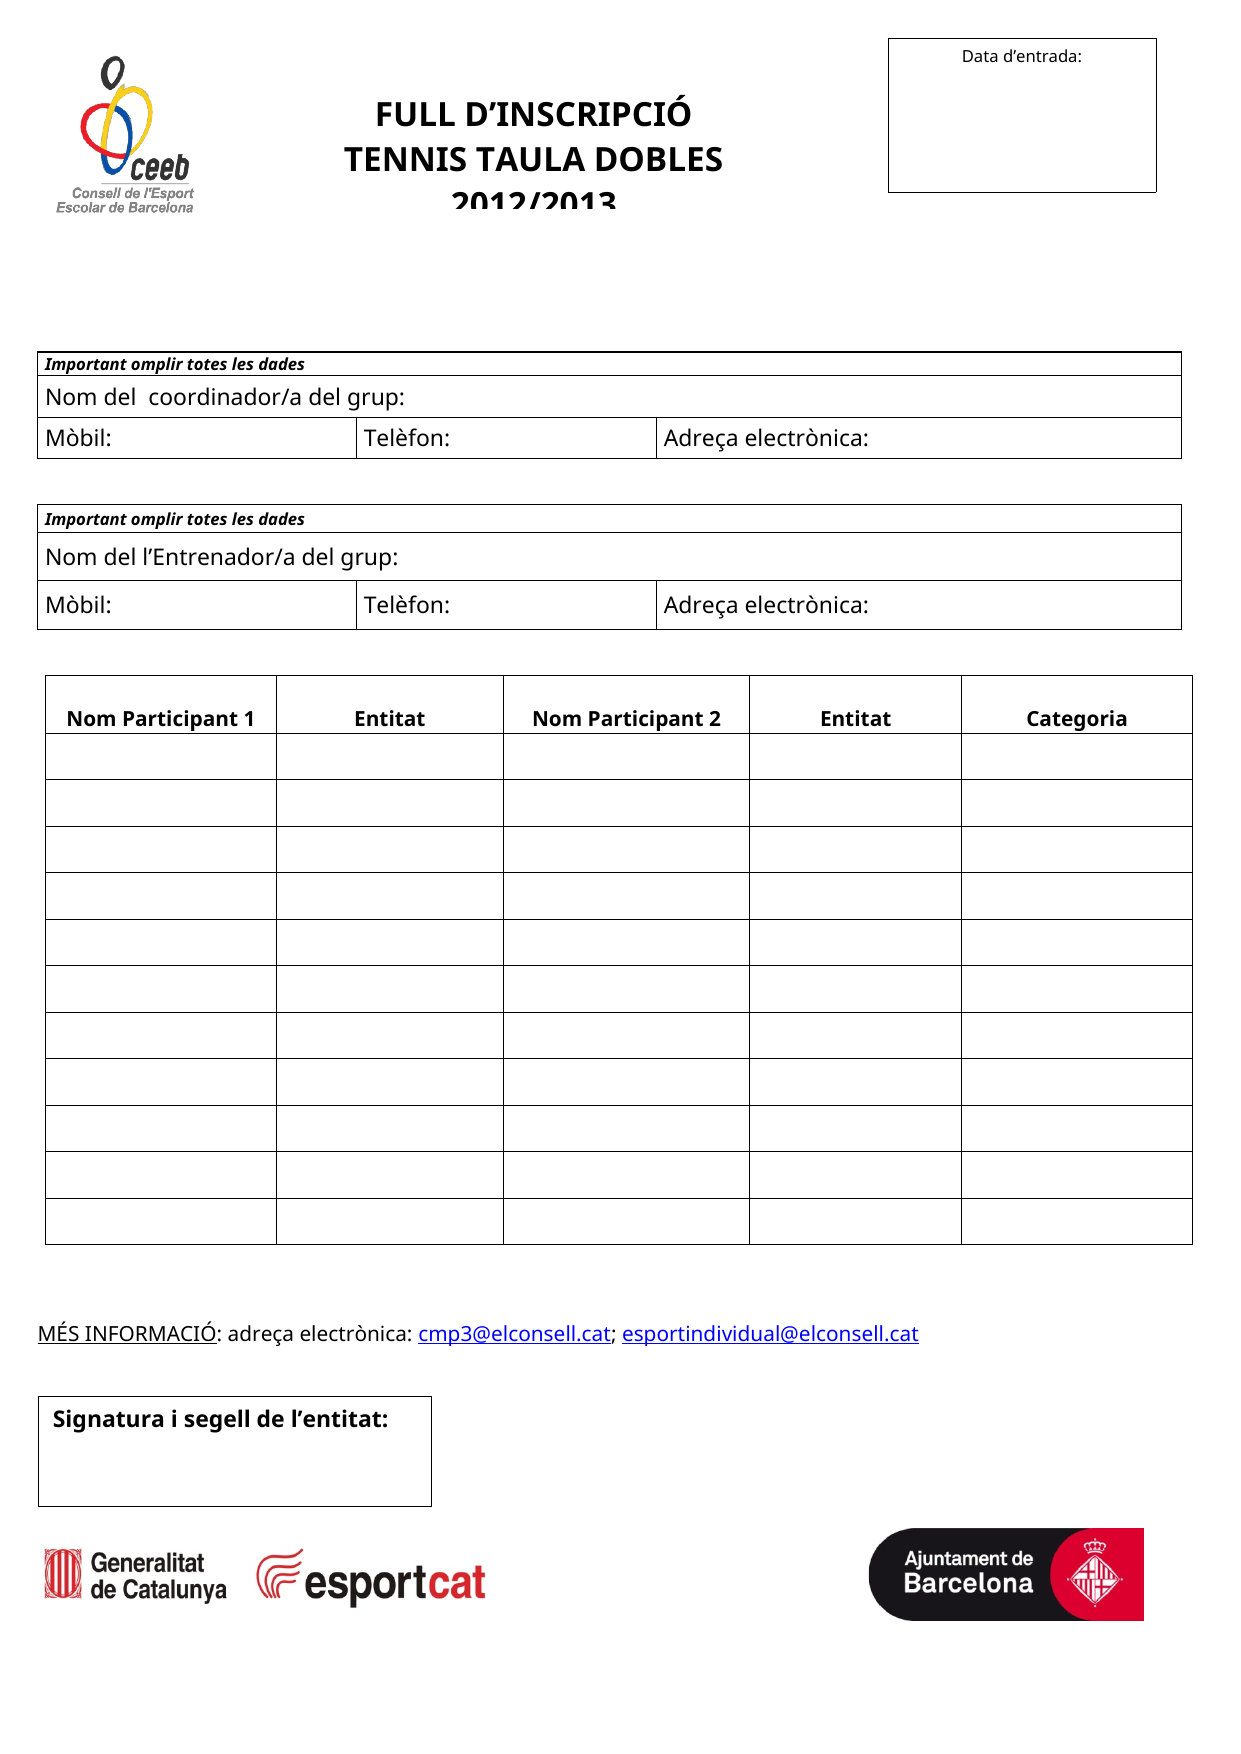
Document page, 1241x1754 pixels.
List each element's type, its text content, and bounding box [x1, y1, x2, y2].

table_cell [750, 873, 961, 919]
table_cell [962, 1059, 1192, 1104]
table_cell [504, 873, 749, 919]
table_cell [46, 1059, 276, 1104]
table_cell [277, 1106, 503, 1151]
picture [40, 1544, 489, 1612]
table_cell [46, 1013, 276, 1058]
text MÉS INFORMACIÓ: adreça electrònica: cmp3@elconsell.cat; esportindividual@elconsell.cat [37, 1319, 1181, 1347]
table_cell [962, 966, 1192, 1012]
table_cell Telèfon: [357, 581, 656, 628]
table_cell [750, 1106, 961, 1151]
table_cell [750, 780, 961, 826]
table_header Entitat [750, 676, 961, 733]
table_cell [750, 1059, 961, 1104]
table_cell [750, 920, 961, 965]
table_cell Adreça electrònica: [657, 581, 1181, 628]
table_cell [962, 1013, 1192, 1058]
table_header Important omplir totes les dades [38, 505, 1181, 532]
table_cell [504, 827, 749, 872]
table_cell [277, 734, 503, 779]
table_cell [504, 1013, 749, 1058]
table_cell [46, 1152, 276, 1197]
table_cell [277, 873, 503, 919]
table_cell [277, 1152, 503, 1197]
table_cell [962, 1106, 1192, 1151]
table_cell [504, 1106, 749, 1151]
table_cell [46, 1106, 276, 1151]
table_header Entitat [277, 676, 503, 733]
table_cell [962, 920, 1192, 965]
table_cell Adreça electrònica: [657, 418, 1181, 458]
table_cell [962, 873, 1192, 919]
table_cell [750, 1199, 961, 1244]
table_cell [46, 920, 276, 965]
table_cell [962, 734, 1192, 779]
table_header Categoria [962, 676, 1192, 733]
table_cell [277, 966, 503, 1012]
table_cell [962, 1199, 1192, 1244]
table_cell [277, 1199, 503, 1244]
table_cell [504, 920, 749, 965]
table_cell [504, 1199, 749, 1244]
table_cell [750, 1152, 961, 1197]
table_cell [504, 966, 749, 1012]
table_cell [504, 1152, 749, 1197]
picture [56, 50, 199, 221]
table_cell Nom del l’Entrenador/a del grup: [38, 533, 1181, 580]
table_header Important omplir totes les dades [38, 353, 1181, 375]
table_cell [750, 1013, 961, 1058]
table_cell [46, 966, 276, 1012]
table_header Nom Participant 1 [46, 676, 276, 733]
table_cell [750, 734, 961, 779]
table_cell [277, 1059, 503, 1104]
table_cell [750, 827, 961, 872]
table_cell [46, 873, 276, 919]
table_cell [277, 780, 503, 826]
table_cell [46, 780, 276, 826]
table_cell [46, 734, 276, 779]
table_cell [277, 827, 503, 872]
table_cell [277, 1013, 503, 1058]
table_cell Nom del coordinador/a del grup: [38, 376, 1181, 417]
table_cell [504, 1059, 749, 1104]
table_cell Telèfon: [357, 418, 656, 458]
table_cell Mòbil: [38, 418, 356, 458]
table_cell [277, 920, 503, 965]
table_cell [46, 1199, 276, 1244]
table_cell Mòbil: [38, 581, 356, 628]
table_cell [750, 966, 961, 1012]
table_cell [962, 780, 1192, 826]
table_cell [504, 780, 749, 826]
table_cell [962, 827, 1192, 872]
picture [868, 1528, 1144, 1621]
table_cell [504, 734, 749, 779]
table_header Nom Participant 2 [504, 676, 749, 733]
table_cell [962, 1152, 1192, 1197]
table_cell [46, 827, 276, 872]
